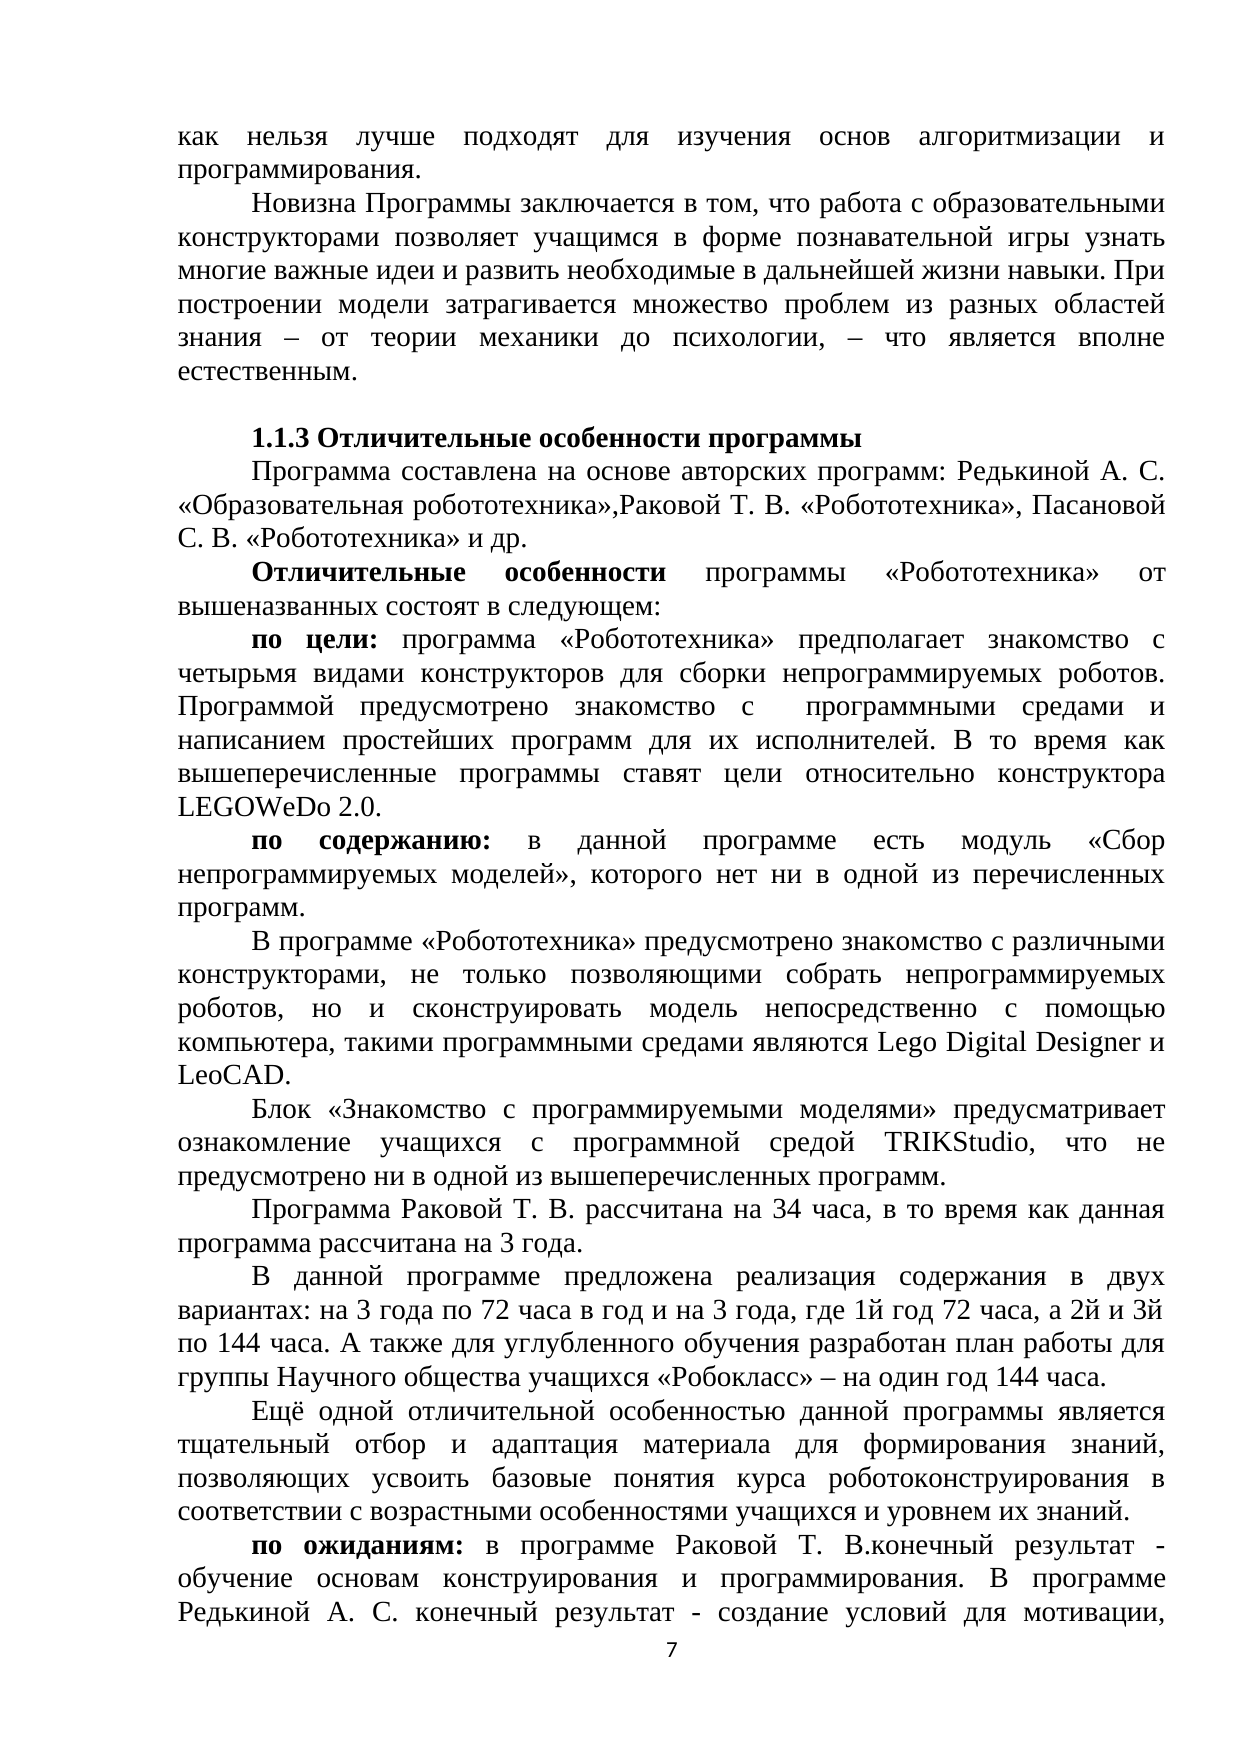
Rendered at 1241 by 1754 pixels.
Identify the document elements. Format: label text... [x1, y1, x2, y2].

text Программа Раковой Т. В. рассчитана на 34 часа, в то время как данная программа рассчитана на 3 года. [177, 1191, 1166, 1258]
text В данной программе предложена реализация содержания в двух вариантах: на 3 года по 72 часа в год и на 3 года, где 1й год 72 часа, а 2й и 3й по 144 часа. А также для углубленного обучения разработан план работы для группы Научного общества учащихся «Робокласс» – на один год 144 часа. [177, 1258, 1166, 1393]
text Ещё одной отличительной особенностью данной программы является тщательный отбор и адаптация материала для формирования знаний, позволяющих усвоить базовые понятия курса роботоконструирования в соответствии с возрастными особенностями учащихся и уровнем их знаний. [177, 1393, 1166, 1527]
text Блок «Знакомство с программируемыми моделями» предусматривает ознакомление учащихся с программной средой TRIKStudio, что не предусмотрено ни в одной из вышеперечисленных программ. [177, 1091, 1166, 1191]
text В программе «Робототехника» предусмотрено знакомство с различными конструкторами, не только позволяющими собрать непрограммируемых роботов, но и сконструировать модель непосредственно с помощью компьютера, такими программными средами являются Lego Digital Designer и LeoCAD. [177, 923, 1166, 1091]
text по цели: программа «Робототехника» предполагает знакомство с четырьмя видами конструкторов для сборки непрограммируемых роботов. Программой предусмотрено знакомство с программными средами и написанием простейших программ для их исполнителей. В то время как вышеперечисленные программы ставят цели относительно конструктора LEGOWeDo 2.0. [177, 621, 1166, 822]
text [177, 1527, 1166, 1627]
text Отличительные особенности программы «Робототехника» от вышеназванных состоят в следующем: [177, 554, 1166, 621]
text Программа составлена на основе авторских программ: Редькиной А. С. «Образовательная робототехника»,Раковой Т. В. «Робототехника», Пасановой С. В. «Робототехника» и др. [177, 453, 1166, 554]
text 1.1.3 Отличительные особенности программы [177, 420, 1166, 453]
text Новизна Программы заключается в том, что работа с образовательными конструкторами позволяет учащимся в форме познавательной игры узнать многие важные идеи и развить необходимые в дальнейшей жизни навыки. При построении модели затрагивается множество проблем из разных областей знания – от теории механики до психологии, – что является вполне естественным. [177, 185, 1166, 386]
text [177, 118, 1166, 185]
text по содержанию: в данной программе есть модуль «Сбор непрограммируемых моделей», которого нет ни в одной из перечисленных программ. [177, 822, 1166, 923]
